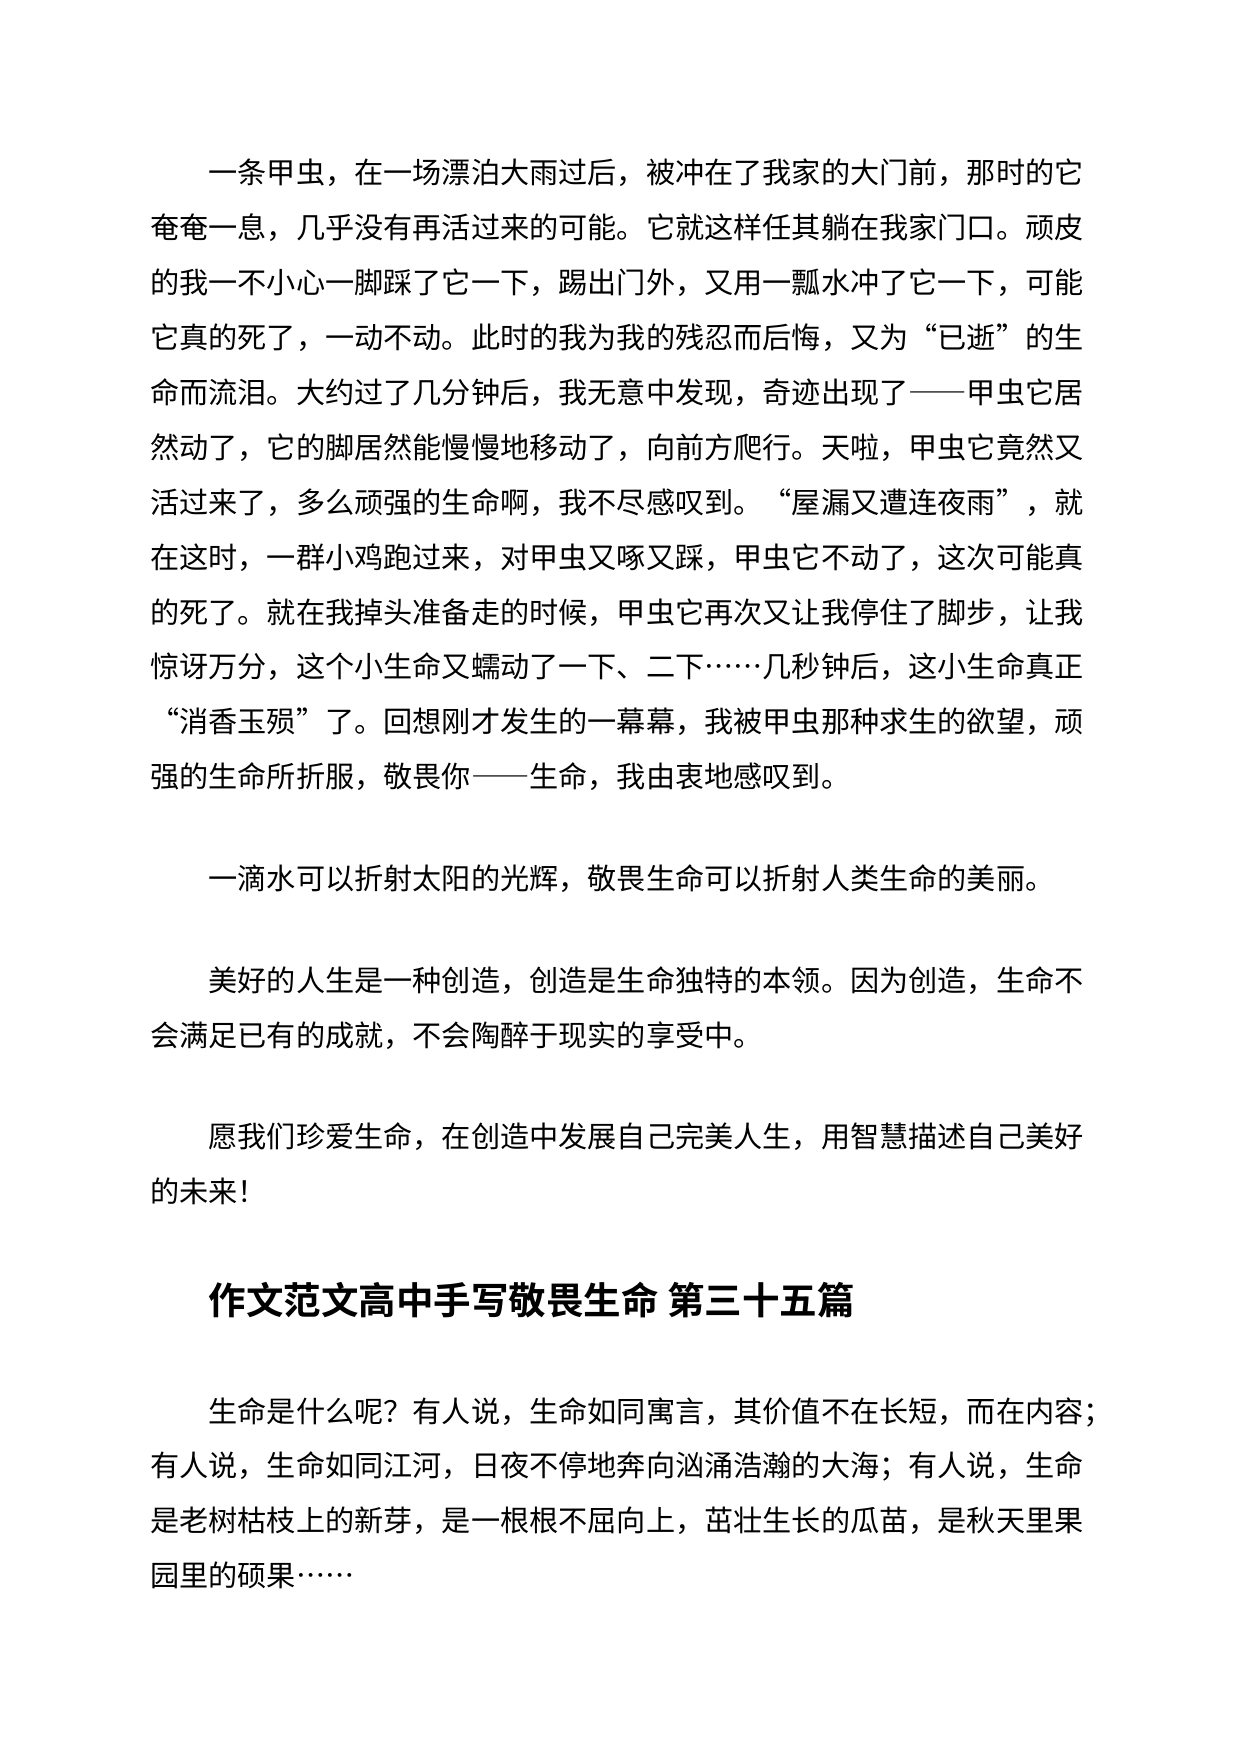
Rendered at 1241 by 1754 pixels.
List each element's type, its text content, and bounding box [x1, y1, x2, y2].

text 一滴水可以折射太阳的光辉，敬畏生命可以折射人类生命的美丽。 [150, 856, 1090, 898]
text 美好的人生是一种创造，创造是生命独特的本领。因为创造，生命不会满足已有的成就，不会陶醉于现实的享受中。 [150, 957, 1090, 1054]
text 作文范文高中手写敬畏生命 第三十五篇 [150, 1271, 1090, 1325]
text 一条甲虫，在一场漂泊大雨过后，被冲在了我家的大门前，那时的它奄奄一息，几乎没有再活过来的可能。它就这样任其躺在我家门口。顽皮的我一不小心一脚踩了它一下，踢出门外，又用一瓢水冲了它一下，可能它真的死了，一动不动。此时的我为我的残忍而后悔，又为“已逝”的生命而流泪。大约过了几分钟后，我无意中发现，奇迹出现了——甲虫它居然动了，它的脚居然能慢慢地移动了，向前方爬行。天啦，甲虫它竟然又活过来了，多么顽强的生命啊，我不尽感叹到。“屋漏又遭连夜雨”，就在这时，一群小鸡跑过来，对甲虫又啄又踩，甲虫它不动了，这次可能真的死了。就在我掉头准备走的时候，甲虫它再次又让我停住了脚步，让我惊讶万分，这个小生命又蠕动了一下、二下……几秒钟后，这小生命真正“消香玉殒”了。回想刚才发生的一幕幕，我被甲虫那种求生的欲望，顽强的生命所折服，敬畏你——生命，我由衷地感叹到。 [150, 150, 1090, 796]
text 生命是什么呢？有人说，生命如同寓言，其价值不在长短，而在内容；有人说，生命如同江河，日夜不停地奔向汹涌浩瀚的大海；有人说，生命是老树枯枝上的新芽，是一根根不屈向上，茁壮生长的瓜苗，是秋天里果园里的硕果…… [150, 1388, 1090, 1595]
text 愿我们珍爱生命，在创造中发展自己完美人生，用智慧描述自己美好的未来！ [150, 1114, 1090, 1211]
